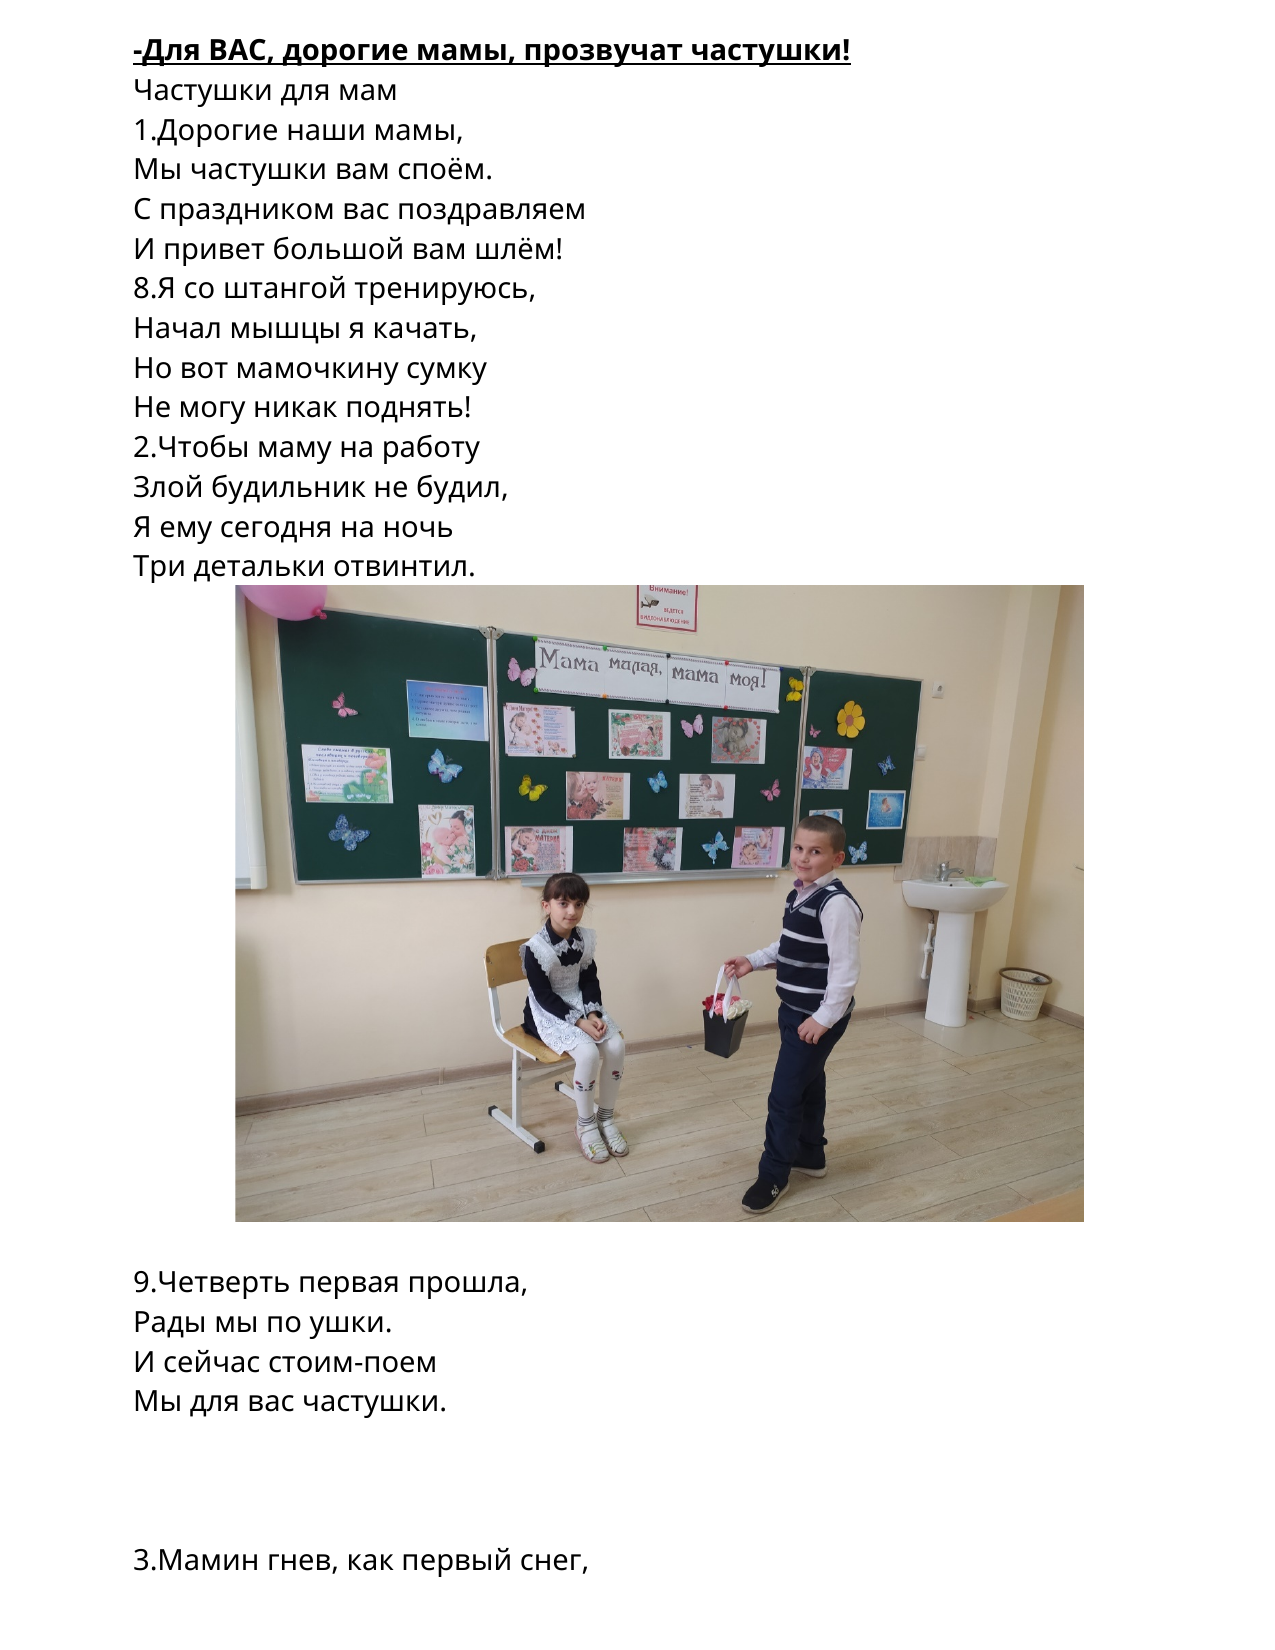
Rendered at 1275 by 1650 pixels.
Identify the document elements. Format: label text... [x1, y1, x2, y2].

text Частушки для мам [133, 69, 1186, 109]
text 2.Чтобы маму на работу [133, 426, 1186, 466]
text И сейчас стоим-поем [133, 1341, 1186, 1381]
text Начал мышцы я качать, [133, 307, 1186, 347]
text 8.Я со штангой тренируюсь, [133, 268, 1186, 307]
text 1.Дорогие наши мамы, [133, 109, 1186, 149]
text Мы для вас частушки. [133, 1381, 1186, 1420]
text 9.Четверть первая прошла, [133, 1261, 1186, 1301]
text Я ему сегодня на ночь [133, 506, 1186, 546]
picture [235, 585, 1084, 1222]
text И привет большой вам шлём! [133, 228, 1186, 268]
text Злой будильник не будил, [133, 466, 1186, 506]
text 3.Мамин гнев, как первый снег, [133, 1539, 1186, 1579]
text С праздником вас поздравляем [133, 188, 1186, 228]
text -Для ВАС, дорогие мамы, прозвучат частушки! [133, 29, 1186, 69]
text Но вот мамочкину сумку [133, 347, 1186, 387]
text Мы частушки вам споём. [133, 149, 1186, 188]
text Три детальки отвинтил. [133, 546, 1186, 585]
text Не могу никак поднять! [133, 387, 1186, 426]
text Рады мы по ушки. [133, 1301, 1186, 1341]
